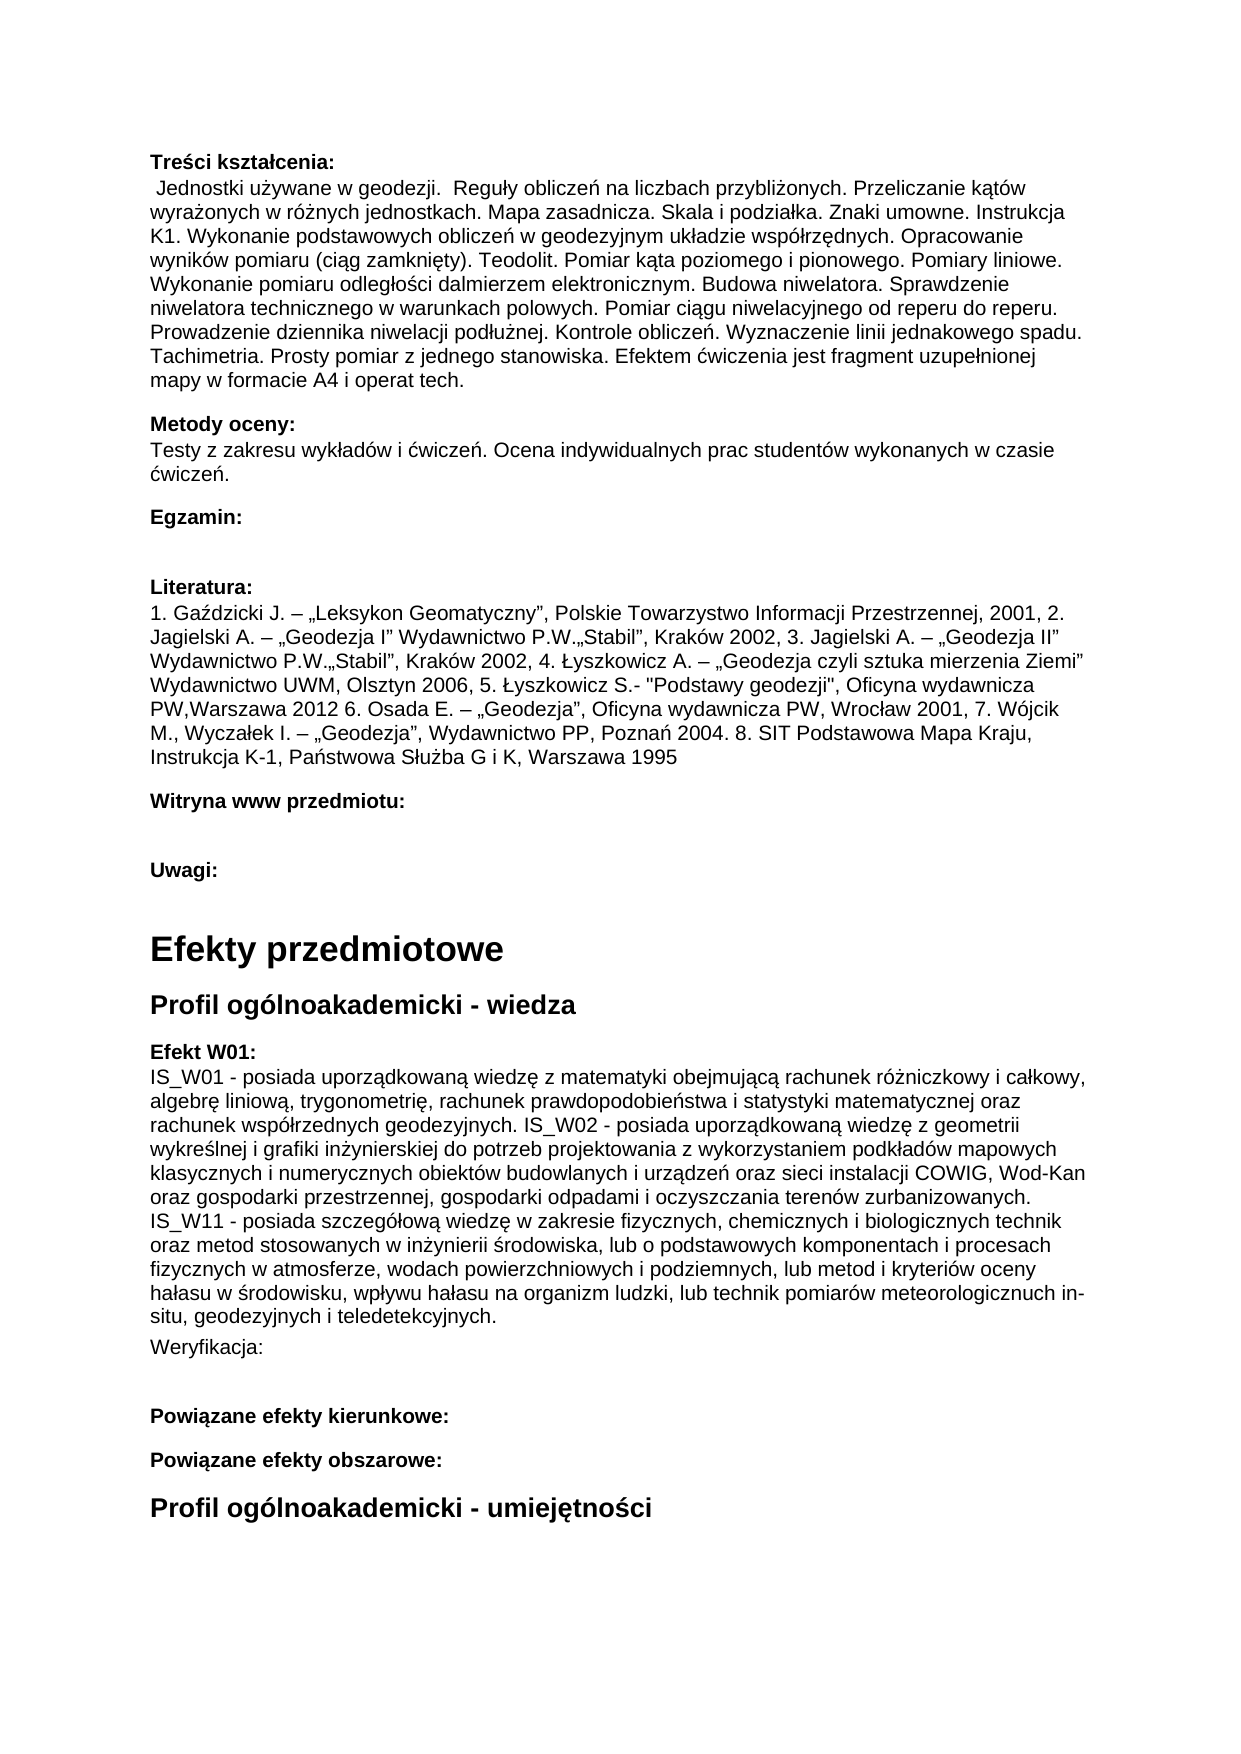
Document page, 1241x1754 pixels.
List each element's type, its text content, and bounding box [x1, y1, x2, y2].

subtitle Efekty przedmiotowe [150, 928, 1090, 969]
text Powiązane efekty kierunkowe: [150, 1404, 1090, 1428]
text Egzamin: [150, 505, 1090, 529]
text Metody oceny: [150, 411, 1090, 435]
text 1. Gaździcki J. – „Leksykon Geomatyczny”, Polskie Towarzystwo Informacji Przestrzennej, 2001, 2. Jagielski A. – „Geodezja I” Wydawnictwo P.W.„Stabil”, Kraków 2002, 3. Jagielski A. – „Geodezja II” Wydawnictwo P.W.„Stabil”, Kraków 2002, 4. Łyszkowicz A. – „Geodezja czyli sztuka mierzenia Ziemi” Wydawnictwo UWM, Olsztyn 2006, 5. Łyszkowicz S.- "Podstawy geodezji", Oficyna wydawnicza PW,Warszawa 2012 6. Osada E. – „Geodezja”, Oficyna wydawnicza PW, Wrocław 2001, 7. Wójcik M., Wyczałek I. – „Geodezja”, Wydawnictwo PP, Poznań 2004. 8. SIT Podstawowa Mapa Kraju, Instrukcja K-1, Państwowa Służba G i K, Warszawa 1995 [150, 601, 1090, 769]
text Efekt W01: [150, 1040, 1090, 1064]
text Literatura: [150, 575, 1090, 599]
text Weryfikacja: [150, 1334, 1090, 1358]
text Powiązane efekty obszarowe: [150, 1448, 1090, 1472]
text Testy z zakresu wykładów i ćwiczeń. Ocena indywidualnych prac studentów wykonanych w czasie ćwiczeń. [150, 437, 1090, 485]
text IS_W01 - posiada uporządkowaną wiedzę z matematyki obejmującą rachunek różniczkowy i całkowy, algebrę liniową, trygonometrię, rachunek prawdopodobieństwa i statystyki matematycznej oraz rachunek współrzednych geodezyjnych. IS_W02 - posiada uporządkowaną wiedzę z geometrii wykreślnej i grafiki inżynierskiej do potrzeb projektowania z wykorzystaniem podkładów mapowych klasycznych i numerycznych obiektów budowlanych i urządzeń oraz sieci instalacji COWIG, Wod-Kan oraz gospodarki przestrzennej, gospodarki odpadami i oczyszczania terenów zurbanizowanych. IS_W11 - posiada szczegółową wiedzę w zakresie fizycznych, chemicznych i biologicznych technik oraz metod stosowanych w inżynierii środowiska, lub o podstawowych komponentach i procesach fizycznych w atmosferze, wodach powierzchniowych i podziemnych, lub metod i kryteriów oceny hałasu w środowisku, wpływu hałasu na organizm ludzki, lub technik pomiarów meteorologicznuch in-situ, geodezyjnych i teledetekcyjnych. [150, 1065, 1090, 1328]
text Uwagi: [150, 858, 1090, 882]
subtitle Profil ogólnoakademicki - umiejętności [150, 1492, 1090, 1523]
text Treści kształcenia: [150, 150, 1090, 174]
text Witryna www przedmiotu: [150, 788, 1090, 812]
subtitle Profil ogólnoakademicki - wiedza [150, 989, 1090, 1020]
text Jednostki używane w geodezji. Reguły obliczeń na liczbach przybliżonych. Przeliczanie kątów wyrażonych w różnych jednostkach. Mapa zasadnicza. Skala i podziałka. Znaki umowne. Instrukcja K1. Wykonanie podstawowych obliczeń w geodezyjnym układzie współrzędnych. Opracowanie wyników pomiaru (ciąg zamknięty). Teodolit. Pomiar kąta poziomego i pionowego. Pomiary liniowe. Wykonanie pomiaru odległości dalmierzem elektronicznym. Budowa niwelatora. Sprawdzenie niwelatora technicznego w warunkach polowych. Pomiar ciągu niwelacyjnego od reperu do reperu. Prowadzenie dziennika niwelacji podłużnej. Kontrole obliczeń. Wyznaczenie linii jednakowego spadu. Tachimetria. Prosty pomiar z jednego stanowiska. Efektem ćwiczenia jest fragment uzupełnionej mapy w formacie A4 i operat tech. [150, 176, 1090, 392]
